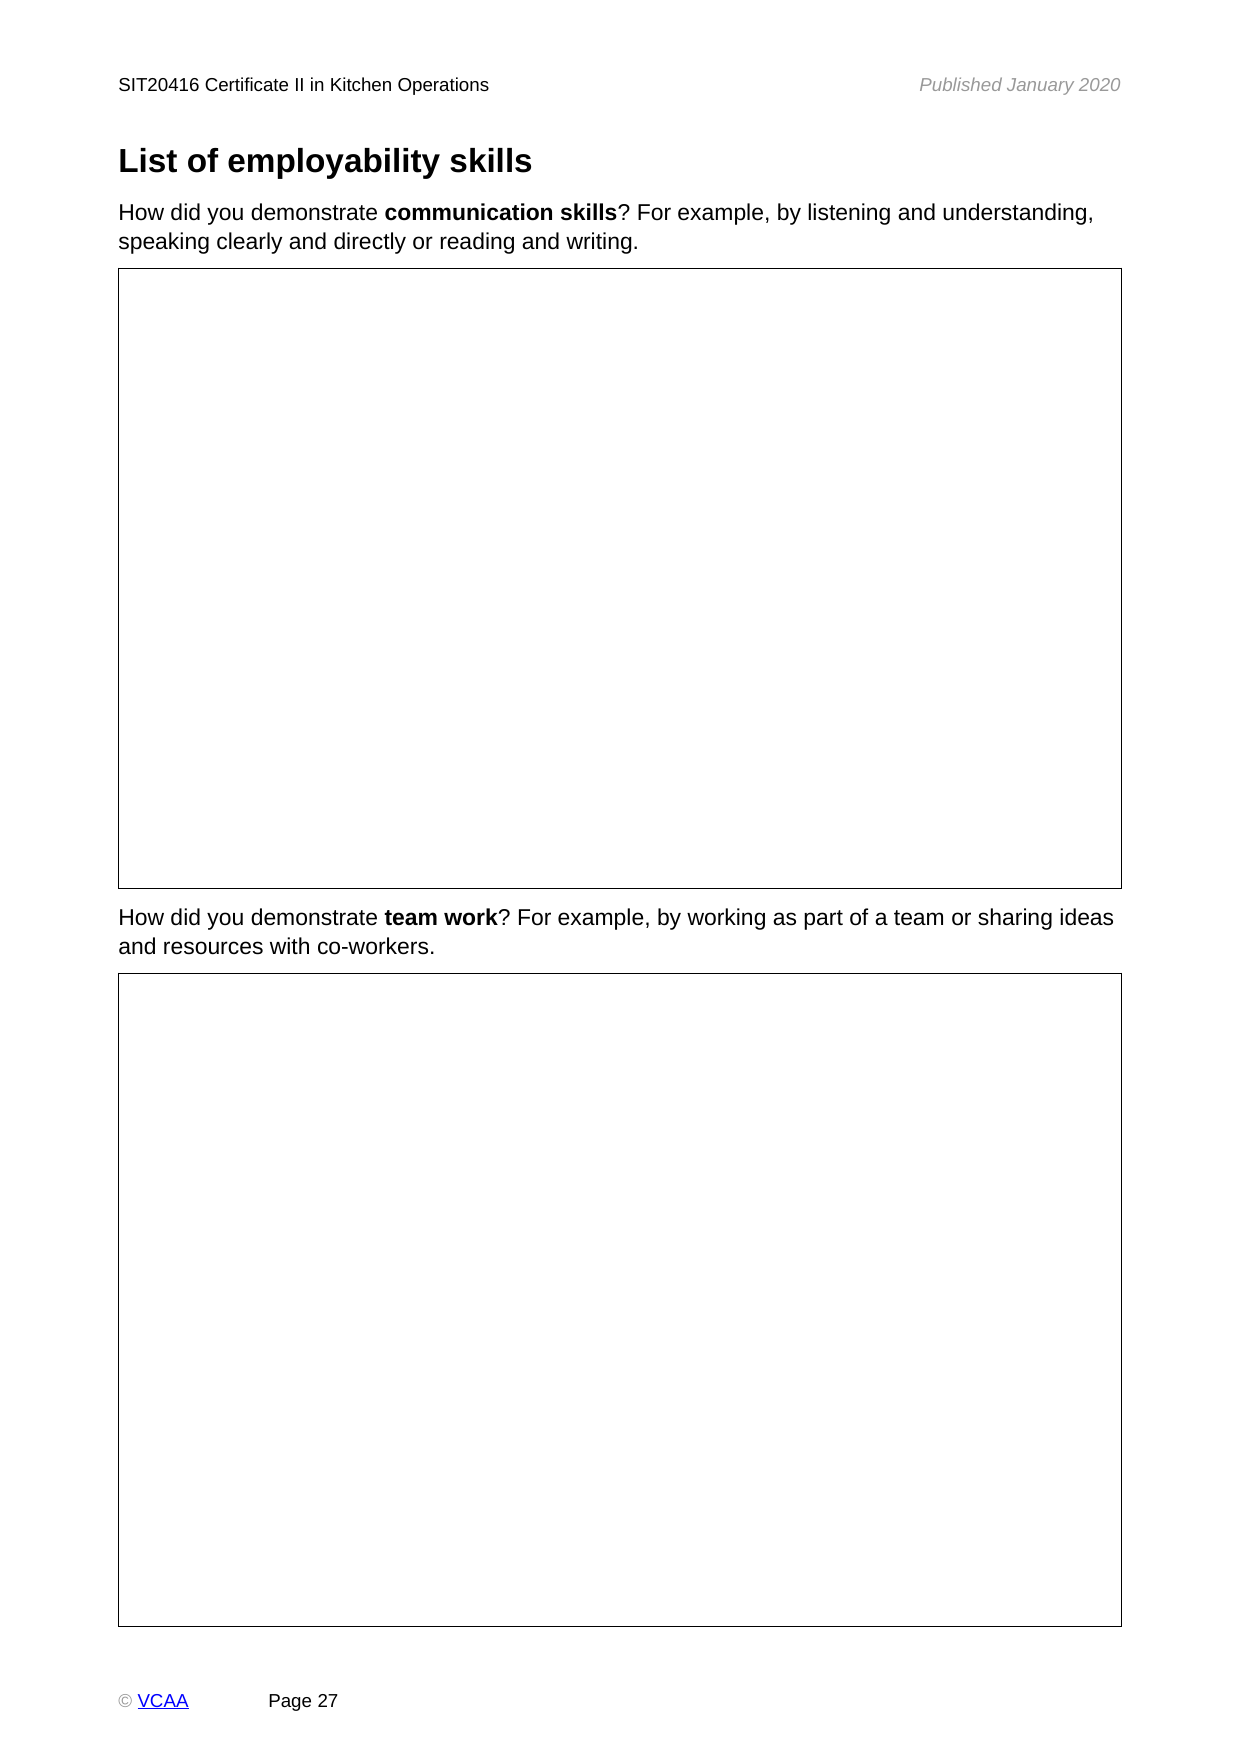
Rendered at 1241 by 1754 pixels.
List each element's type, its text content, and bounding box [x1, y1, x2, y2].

subtitle List of employability skills [118, 142, 1122, 180]
text How did you demonstrate communication skills? For example, by listening and understanding, speaking clearly and directly or reading and writing. [118, 197, 1122, 255]
table_header [119, 269, 1121, 888]
text How did you demonstrate team work? For example, by working as part of a team or sharing ideas and resources with co-workers. [118, 902, 1122, 960]
table_header [119, 974, 1121, 1626]
